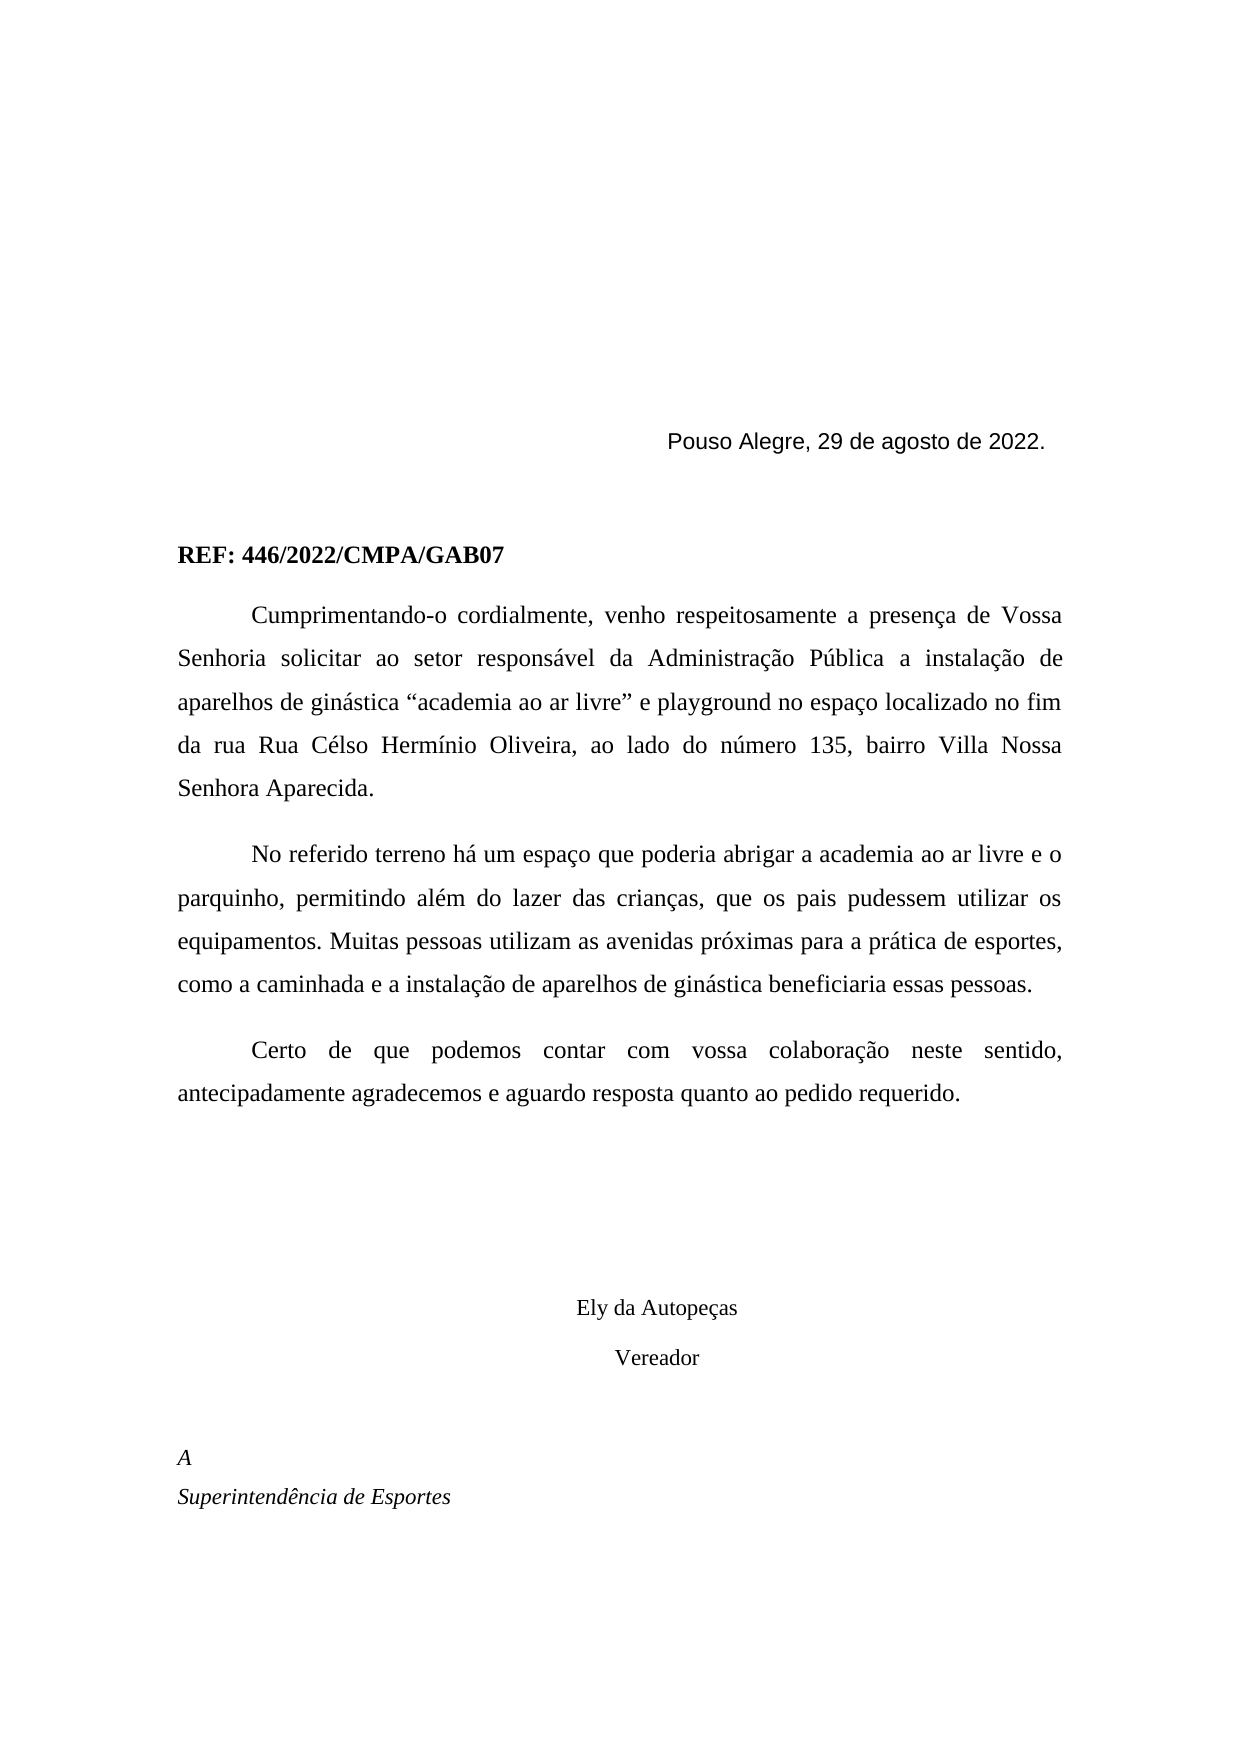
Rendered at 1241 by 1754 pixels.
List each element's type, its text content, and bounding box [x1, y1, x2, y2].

text Certo de que podemos contar com vossa colaboração neste sentido, antecipadamente agradecemos e aguardo resposta quanto ao pedido requerido. [177, 1035, 1063, 1107]
text Vereador [177, 1344, 1063, 1371]
text Cumprimentando-o cordialmente, venho respeitosamente a presença de Vossa Senhoria solicitar ao setor responsável da Administração Pública a instalação de aparelhos de ginástica “academia ao ar livre” e playground no espaço localizado no fim da rua Rua Célso Hermínio Oliveira, ao lado do número 135, bairro Villa Nossa Senhora Aparecida. [177, 600, 1063, 802]
text Superintendência de Esportes [177, 1483, 1063, 1510]
text No referido terreno há um espaço que poderia abrigar a academia ao ar livre e o parquinho, permitindo além do lazer das crianças, que os pais pudessem utilizar os equipamentos. Muitas pessoas utilizam as avenidas próximas para a prática de esportes, como a caminhada e a instalação de aparelhos de ginástica beneficiaria essas pessoas. [177, 839, 1063, 998]
text Pouso Alegre, 29 de agosto de 2022. [177, 428, 1063, 455]
text REF: 446/2022/CMPA/GAB07 [177, 541, 1063, 569]
text A [177, 1444, 1063, 1470]
text Ely da Autopeças [177, 1294, 1063, 1321]
